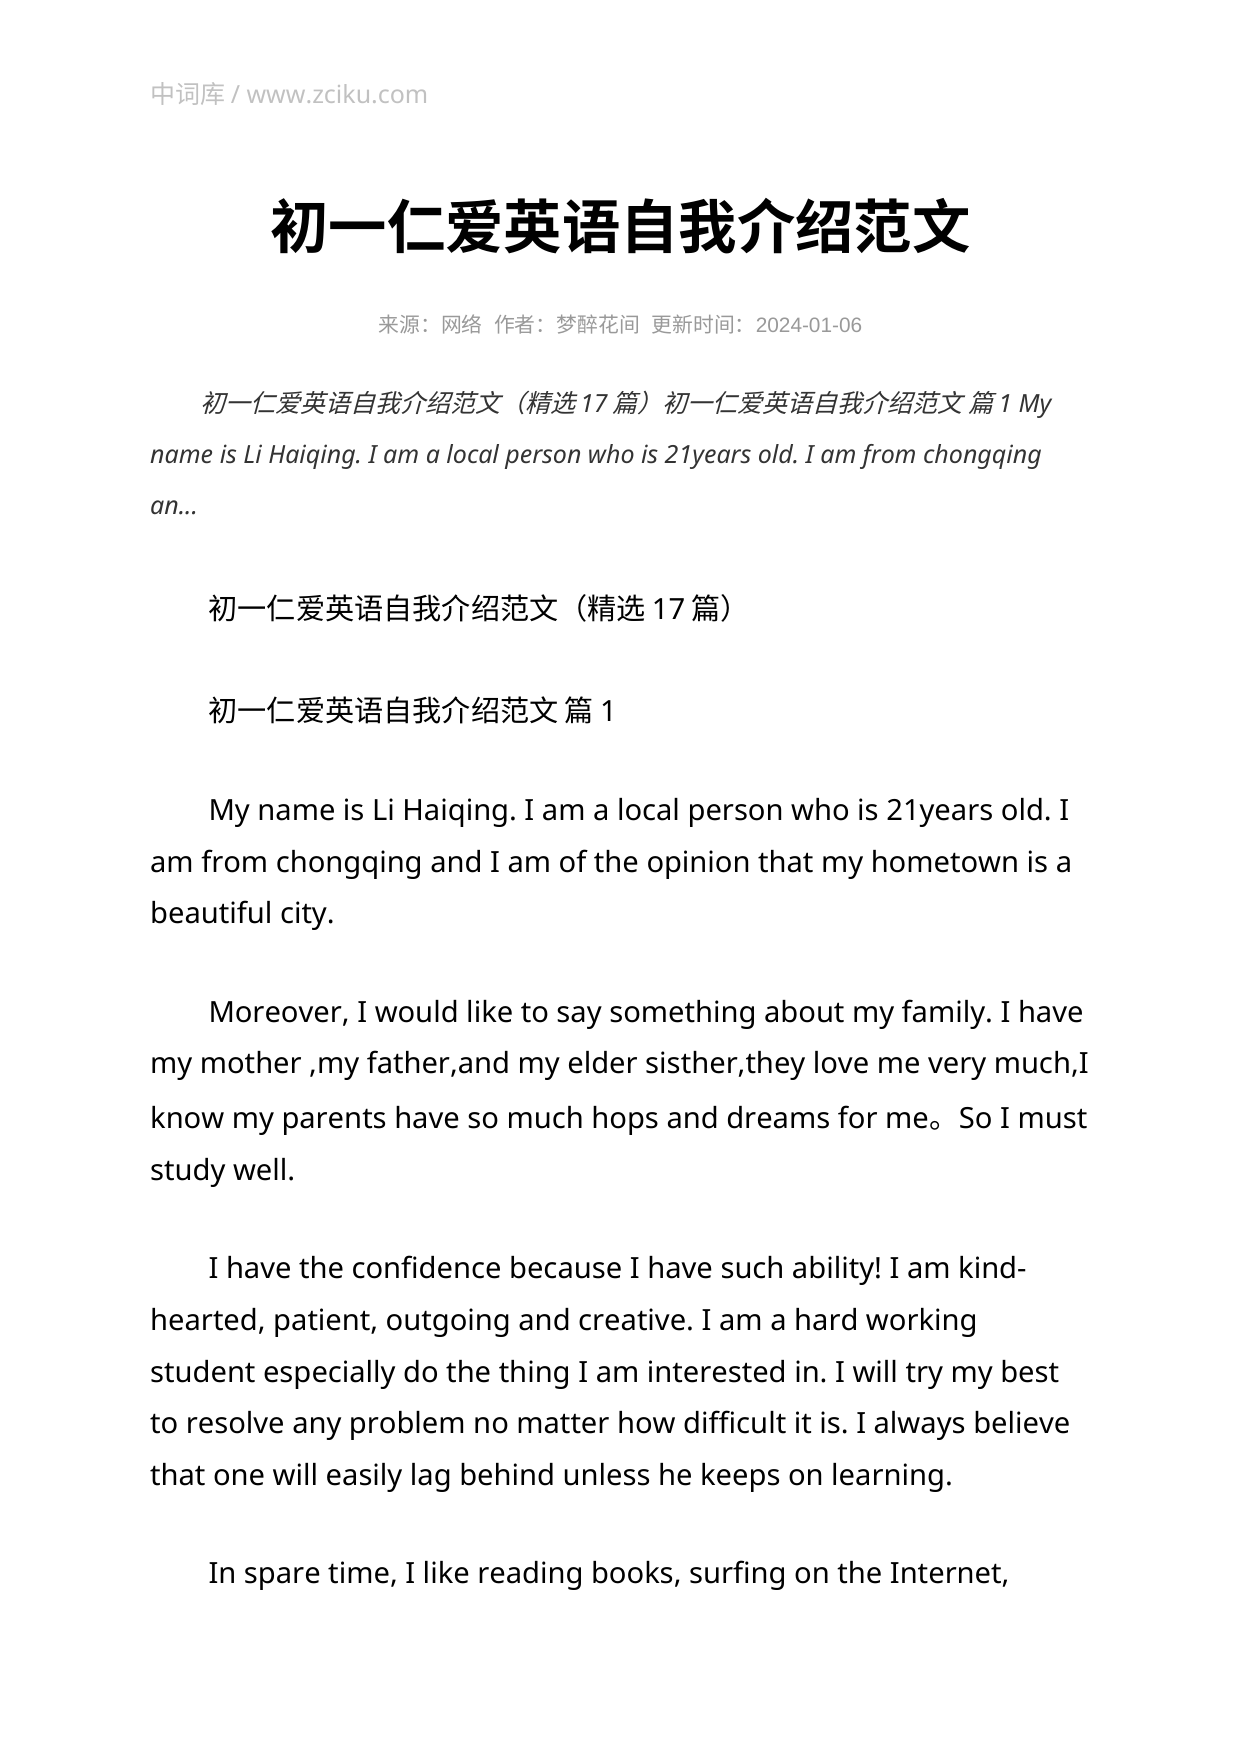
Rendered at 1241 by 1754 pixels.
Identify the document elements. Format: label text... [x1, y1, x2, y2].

subtitle 初一仁爱英语自我介绍范文 [150, 181, 1090, 266]
text 来源：网络 作者：梦醉花间 更新时间：2024-01-06 [150, 313, 1090, 337]
text 初一仁爱英语自我介绍范文（精选17篇） [150, 586, 1090, 628]
text Moreover, I would like to say something about my family. I have my mother ,my father,and my elder sisther,they love me very much,I know my parents have so much hops and dreams for me。So I must study well. [150, 991, 1090, 1189]
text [150, 1552, 1090, 1592]
text I have the confidence because I have such ability! I am kind-hearted, patient, outgoing and creative. I am a hard working student especially do the thing I am interested in. I will try my best to resolve any problem no matter how difficult it is. I always believe that one will easily lag behind unless he keeps on learning. [150, 1248, 1090, 1494]
text 初一仁爱英语自我介绍范文（精选17篇）初一仁爱英语自我介绍范文 篇1 My name is Li Haiqing. I am a local person who is 21years old. I am from chongqing an... [150, 383, 1090, 522]
text My name is Li Haiqing. I am a local person who is 21years old. I am from chongqing and I am of the opinion that my hometown is a beautiful city. [150, 789, 1090, 932]
text 初一仁爱英语自我介绍范文 篇1 [150, 688, 1090, 730]
